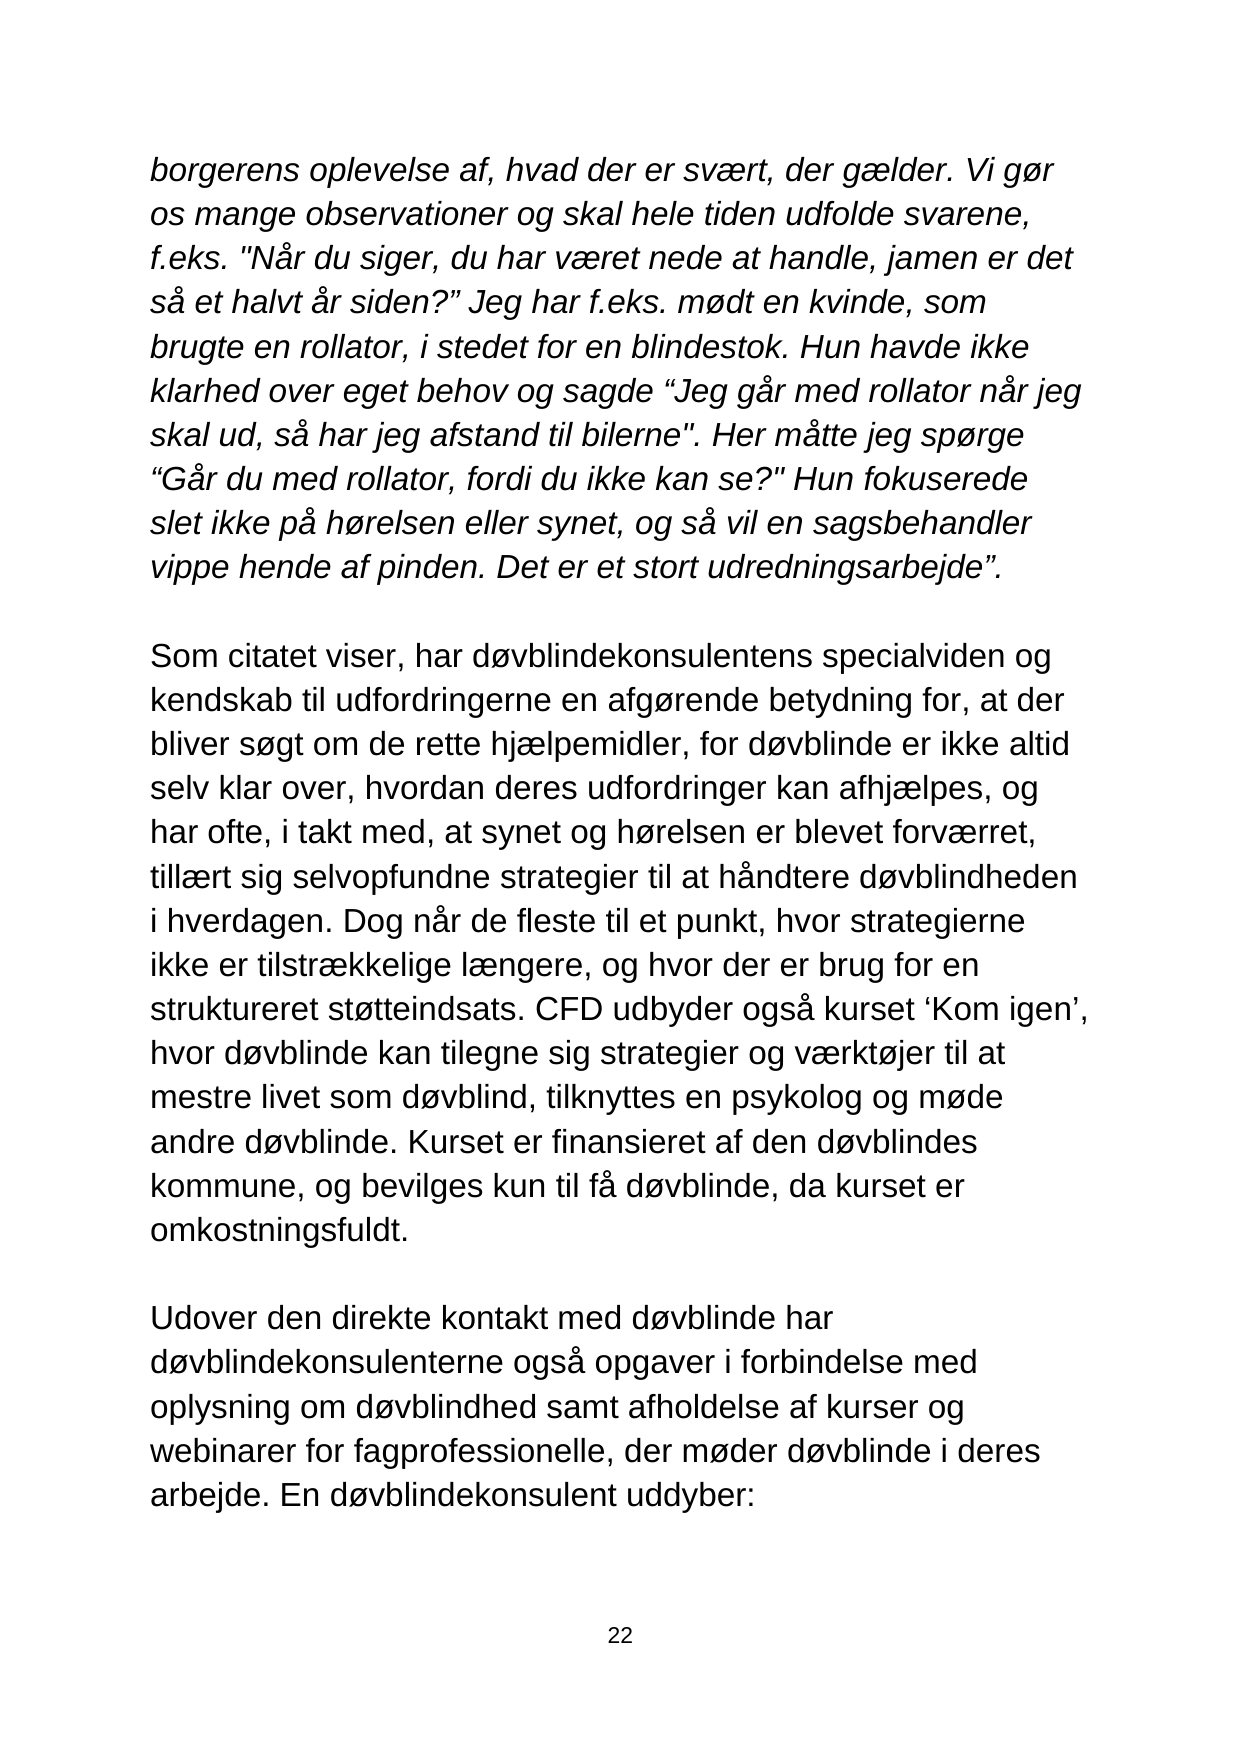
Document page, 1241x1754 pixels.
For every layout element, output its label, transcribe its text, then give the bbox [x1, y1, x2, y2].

text Udover den direkte kontakt med døvblinde har døvblindekonsulenterne også opgaver i forbindelse med oplysning om døvblindhed samt afholdelse af kurser og webinarer for fagprofessionelle, der møder døvblinde i deres arbejde. En døvblindekonsulent uddyber: [150, 1298, 1090, 1513]
text Som citatet viser, har døvblindekonsulentens specialviden og kendskab til udfordringerne en afgørende betydning for, at der bliver søgt om de rette hjælpemidler, for døvblinde er ikke altid selv klar over, hvordan deres udfordringer kan afhjælpes, og har ofte, i takt med, at synet og hørelsen er blevet forværret, tillært sig selvopfundne strategier til at håndtere døvblindheden i hverdagen. Dog når de fleste til et punkt, hvor strategierne ikke er tilstrækkelige længere, og hvor der er brug for en struktureret støtteindsats. CFD udbyder også kurset ‘Kom igen’, hvor døvblinde kan tilegne sig strategier og værktøjer til at mestre livet som døvblind, tilknyttes en psykolog og møde andre døvblinde. Kurset er finansieret af den døvblindes kommune, og bevilges kun til få døvblinde, da kurset er omkostningsfuldt. [150, 636, 1090, 1248]
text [150, 150, 1090, 586]
